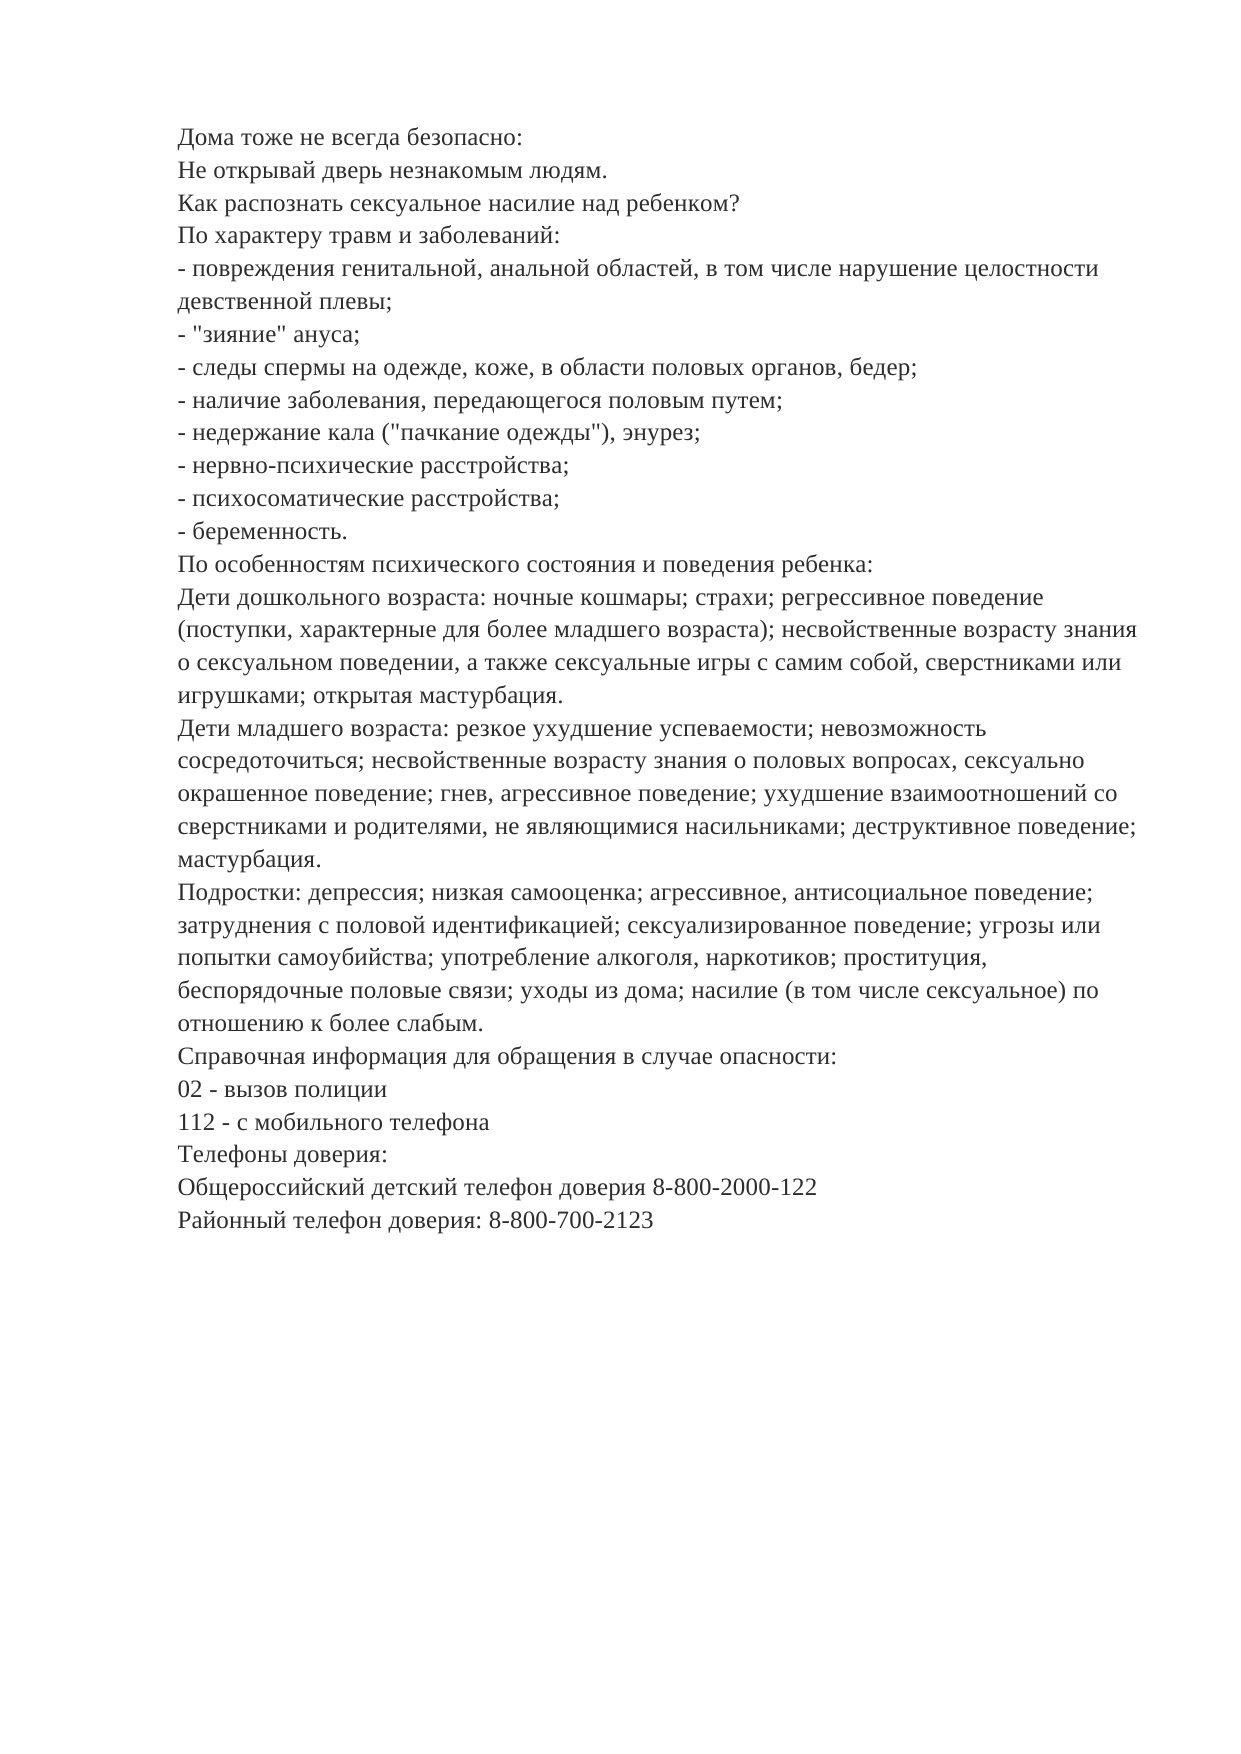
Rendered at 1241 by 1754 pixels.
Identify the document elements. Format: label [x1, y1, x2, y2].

text [177, 118, 1152, 1267]
